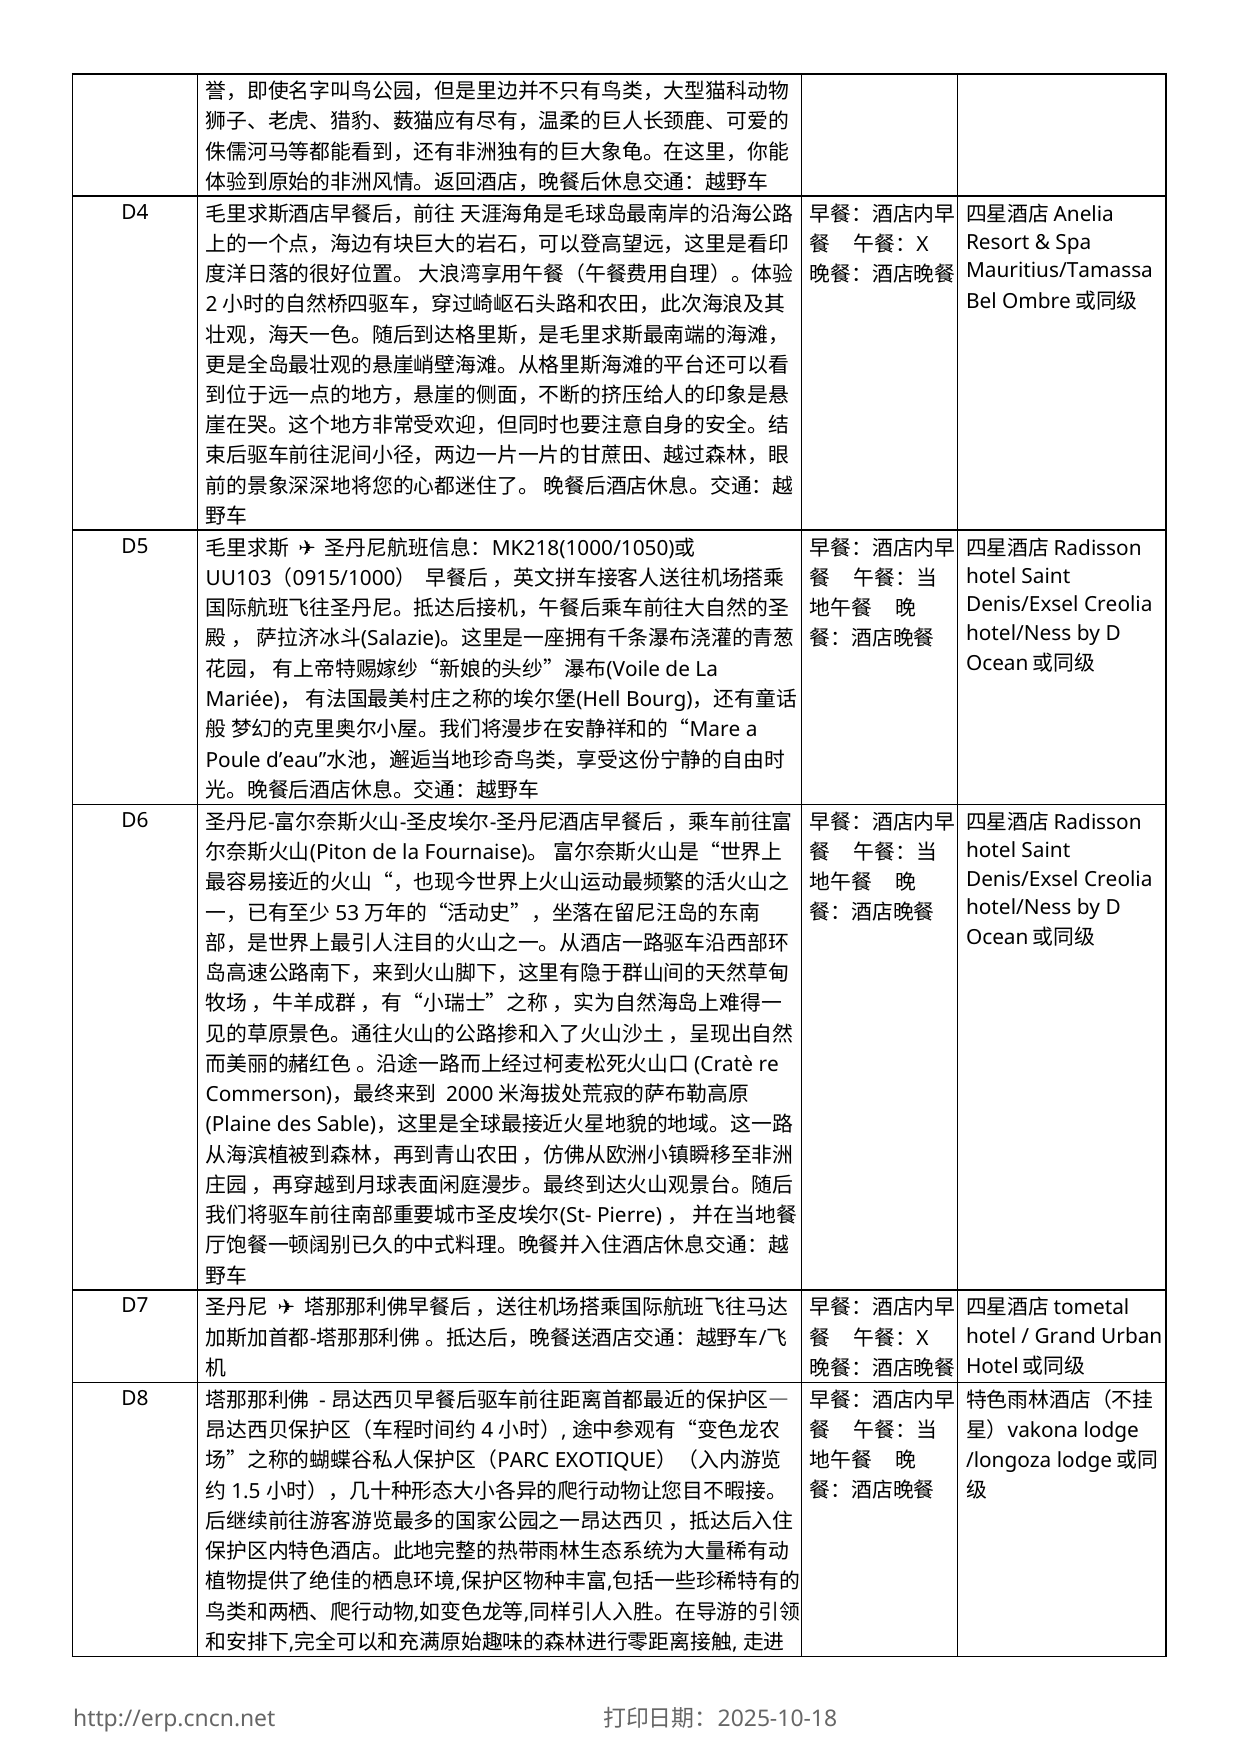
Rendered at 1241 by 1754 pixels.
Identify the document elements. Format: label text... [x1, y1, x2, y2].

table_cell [802, 1383, 957, 1656]
table_cell 早餐：酒店内早餐 午餐：X 晚餐：酒店晚餐 [802, 1291, 957, 1381]
table_cell D7 [73, 1291, 197, 1381]
table_cell 圣丹尼-富尔奈斯火山-圣皮埃尔-圣丹尼 [198, 805, 801, 1289]
table_cell 圣丹尼 ✈️ 塔那那利佛 [198, 1291, 801, 1381]
table_cell D6 [73, 805, 197, 1289]
table_cell D4 [73, 197, 197, 529]
table_cell D8 [73, 1383, 197, 1656]
table_cell D5 [73, 531, 197, 803]
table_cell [802, 75, 957, 195]
table_cell D3 [73, 75, 197, 195]
table_cell 早餐：酒店内早餐 午餐：当地午餐 晚餐：酒店晚餐 [802, 805, 957, 1289]
table_cell 四星酒店Radisson hotel Saint Denis/Exsel Creolia hotel/Ness by D Ocean或同级 [958, 805, 1165, 1289]
table_cell 四星酒店tometal hotel / Grand Urban Hotel或同级 [958, 1291, 1165, 1381]
table_cell 毛里求斯 ✈️ 圣丹尼 [198, 531, 801, 803]
table_cell 四星酒店Radisson hotel Saint Denis/Exsel Creolia hotel/Ness by D Ocean或同级 [958, 531, 1165, 803]
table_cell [958, 75, 1165, 195]
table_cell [198, 75, 801, 195]
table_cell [958, 1383, 1165, 1656]
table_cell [958, 197, 1165, 529]
table_cell 毛里求斯 [198, 197, 801, 529]
table_cell 早餐：酒店内早餐 午餐：X 晚餐：酒店晚餐 [802, 197, 957, 529]
table_cell 塔那那利佛 - 昂达西贝 [198, 1383, 801, 1656]
table_cell 早餐：酒店内早餐 午餐：当地午餐 晚餐：酒店晚餐 [802, 531, 957, 803]
